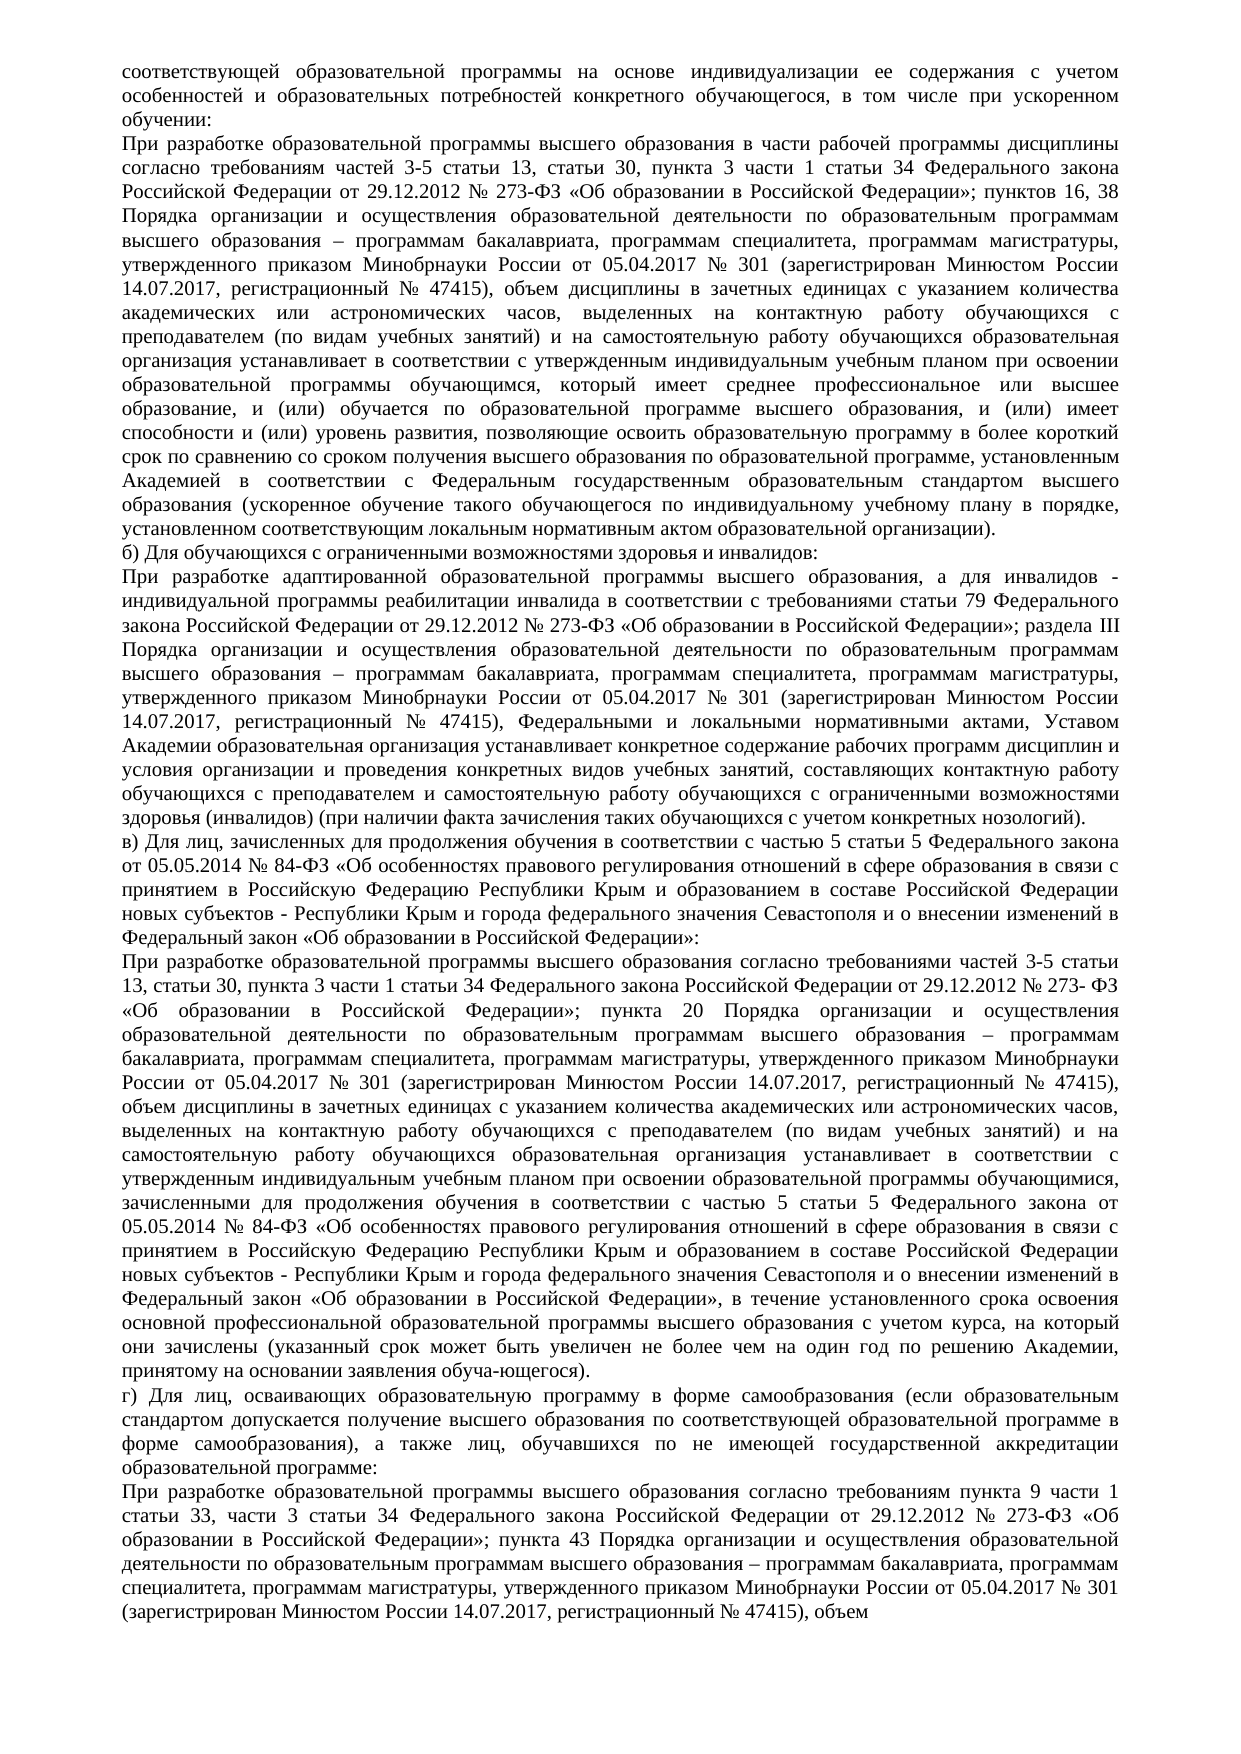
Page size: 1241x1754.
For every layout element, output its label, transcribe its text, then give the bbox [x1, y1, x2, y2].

table_header соответствующей образовательной программы на основе индивидуализации ее содержания с учетом особенностей и образовательных потребностей конкретного обучающегося, в том числе при ускоренном обучении: При разработке образовательной программы высшего образования в части рабочей программы дисциплины согласно требованиям частей 3-5 статьи 13, статьи 30, пункта 3 части 1 статьи 34 Федерального закона Российской Федерации от 29.12.2012 № 273-ФЗ «Об образовании в Российской Федерации»; пунктов 16, 38 Порядка организации и осуществления образовательной деятельности по образовательным программам высшего образования – программам бакалавриата, программам специалитета, программам магистратуры, утвержденного приказом Минобрнауки России от 05.04.2017 № 301 (зарегистрирован Минюстом России 14.07.2017, регистрационный № 47415), объем дисциплины в зачетных единицах с указанием количества академических или астрономических часов, выделенных на контактную работу обучающихся с преподавателем (по видам учебных занятий) и на самостоятельную работу обучающихся образовательная организация устанавливает в соответствии с утвержденным индивидуальным учебным планом при освоении образовательной программы обучающимся, который имеет среднее профессиональное или высшее образование, и (или) обучается по образовательной программе высшего образования, и (или) имеет способности и (или) уровень развития, позволяющие освоить образовательную программу в более короткий срок по сравнению со сроком получения высшего образования по образовательной программе, установленным Академией в соответствии с Федеральным государственным образовательным стандартом высшего образования (ускоренное обучение такого обучающегося по индивидуальному учебному плану в порядке, установленном соответствующим локальным нормативным актом образовательной организации). б) Для обучающихся с ограниченными возможностями здоровья и инвалидов: При разработке адаптированной образовательной программы высшего образования, а для инвалидов - индивидуальной программы реабилитации инвалида в соответствии с требованиями статьи 79 Федерального закона Российской Федерации от 29.12.2012 № 273-ФЗ «Об образовании в Российской Федерации»; раздела III Порядка организации и осуществления образовательной деятельности по образовательным программам высшего образования – программам бакалавриата, программам специалитета, программам магистратуры, утвержденного приказом Минобрнауки России от 05.04.2017 № 301 (зарегистрирован Минюстом России 14.07.2017, регистрационный № 47415), Федеральными и локальными нормативными актами, Уставом Академии образовательная организация устанавливает конкретное содержание рабочих программ дисциплин и условия организации и проведения конкретных видов учебных занятий, составляющих контактную работу обучающихся с преподавателем и самостоятельную работу обучающихся с ограниченными возможностями здоровья (инвалидов) (при наличии факта зачисления таких обучающихся с учетом конкретных нозологий). в) Для лиц, зачисленных для продолжения обучения в соответствии с частью 5 статьи 5 Федерального закона от 05.05.2014 № 84-ФЗ «Об особенностях правового регулирования отношений в сфере образования в связи с принятием в Российскую Федерацию Республики Крым и образованием в составе Российской Федерации новых субъектов - Республики Крым и города федерального значения Севастополя и о внесении изменений в Федеральный закон «Об образовании в Российской Федерации»: При разработке образовательной программы высшего образования согласно требованиями частей 3-5 статьи 13, статьи 30, пункта 3 части 1 статьи 34 Федерального закона Российской Федерации от 29.12.2012 № 273- ФЗ «Об образовании в Российской Федерации»; пункта 20 Порядка организации и осуществления образовательной деятельности по образовательным программам высшего образования – программам бакалавриата, программам специалитета, программам магистратуры, утвержденного приказом Минобрнауки России от 05.04.2017 № 301 (зарегистрирован Минюстом России 14.07.2017, регистрационный № 47415), объем дисциплины в зачетных единицах с указанием количества академических или астрономических часов, выделенных на контактную работу обучающихся с преподавателем (по видам учебных занятий) и на самостоятельную работу обучающихся образовательная организация устанавливает в соответствии с утвержденным индивидуальным учебным планом при освоении образовательной программы обучающимися, зачисленными для продолжения обучения в соответствии с частью 5 статьи 5 Федерального закона от 05.05.2014 № 84-ФЗ «Об особенностях правового регулирования отношений в сфере образования в связи с принятием в Российскую Федерацию Республики Крым и образованием в составе Российской Федерации новых субъектов - Республики Крым и города федерального значения Севастополя и о внесении изменений в Федеральный закон «Об образовании в Российской Федерации», в течение установленного срока освоения основной профессиональной образовательной программы высшего образования с учетом курса, на который они зачислены (указанный срок может быть увеличен не более чем на один год по решению Академии, принятому на основании заявления обуча-ющегося). г) Для лиц, осваивающих образовательную программу в форме самообразования (если образовательным стандартом допускается получение высшего образования по соответствующей образовательной программе в форме самообразования), а также лиц, обучавшихся по не имеющей государственной аккредитации образовательной программе: При разработке образовательной программы высшего образования согласно требованиям пункта 9 части 1 статьи 33, части 3 статьи 34 Федерального закона Российской Федерации от 29.12.2012 № 273-ФЗ «Об образовании в Российской Федерации»; пункта 43 Порядка организации и осуществления образовательной деятельности по образовательным программам высшего образования – программам бакалавриата, программам специалитета, программам магистратуры, утвержденного приказом Минобрнауки России от 05.04.2017 № 301 (зарегистрирован Минюстом России 14.07.2017, регистрационный № 47415), объем [118, 59, 1124, 1662]
